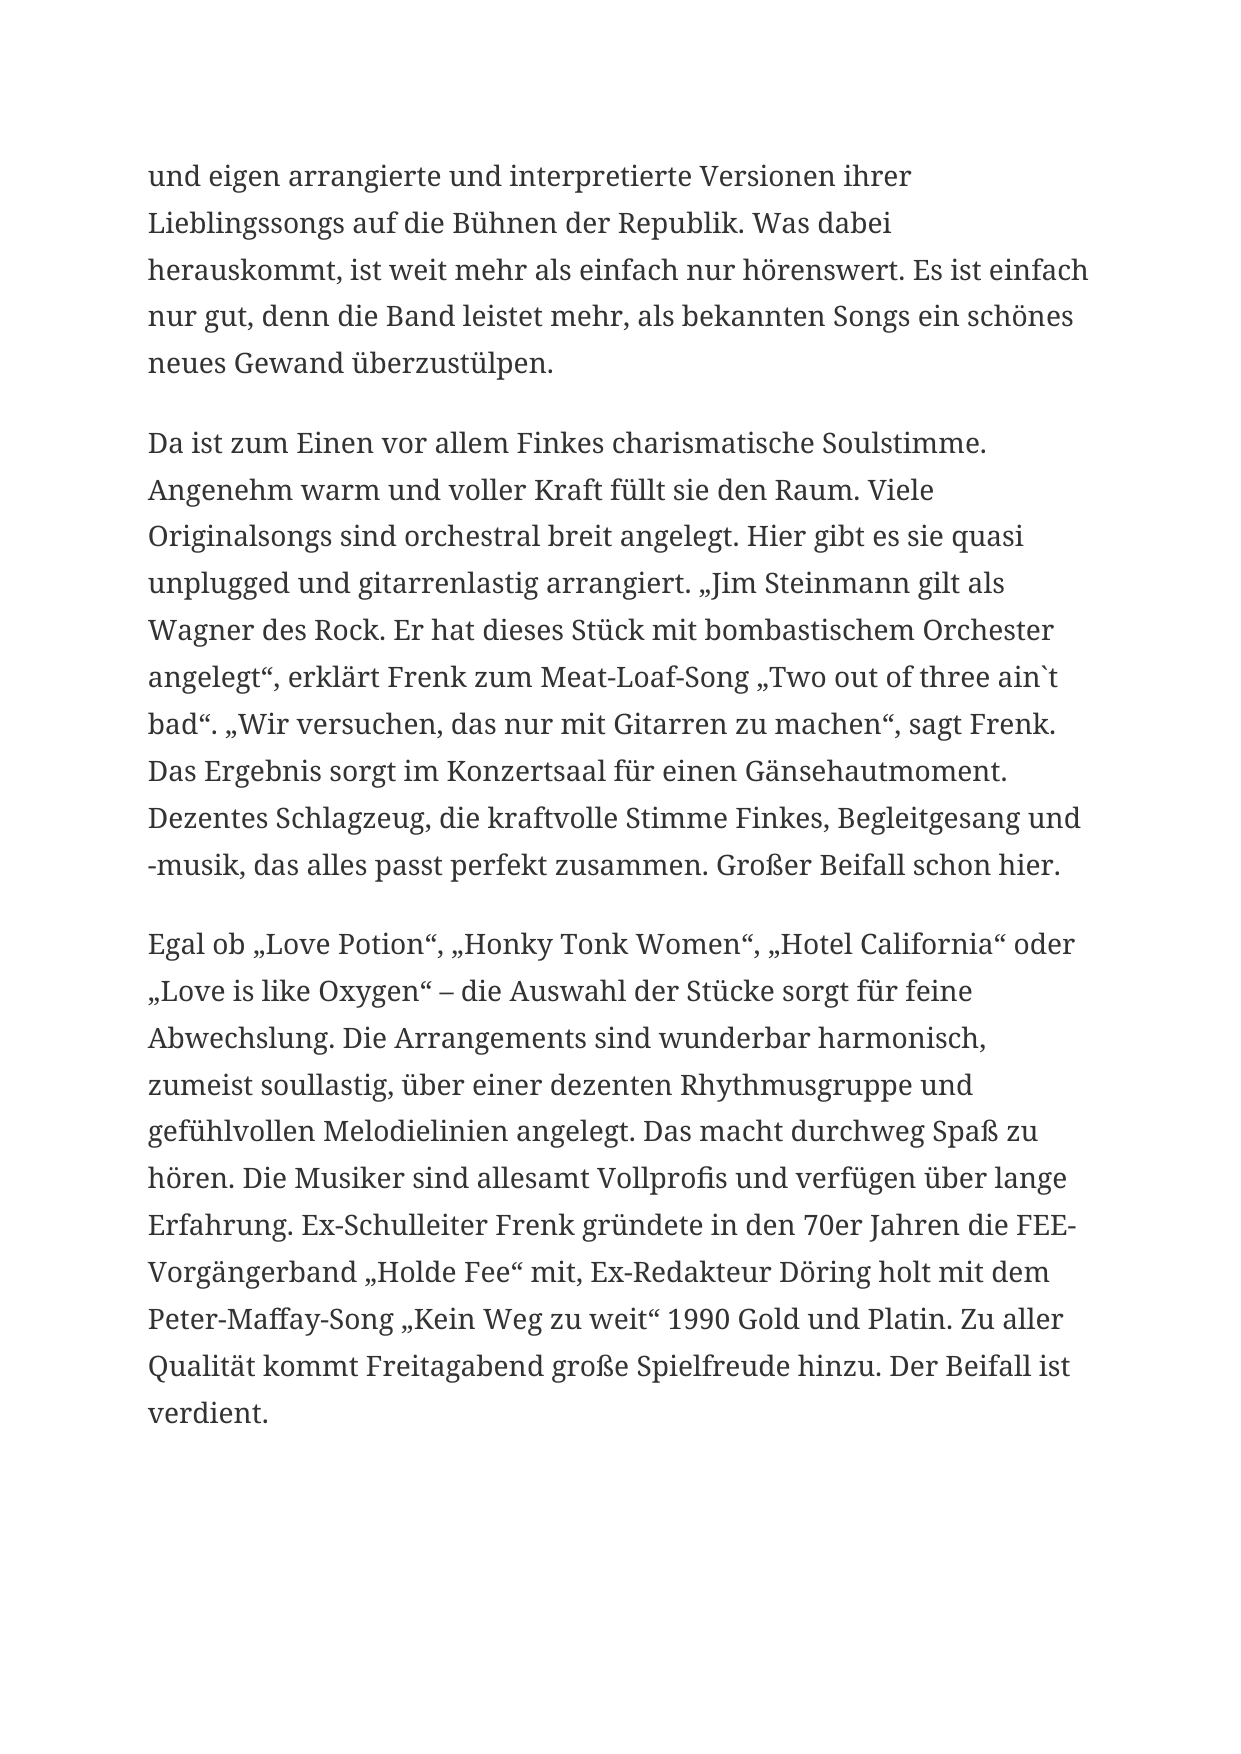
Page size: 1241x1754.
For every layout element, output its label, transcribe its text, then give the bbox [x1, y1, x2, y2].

text Egal ob „Love Potion“, „Honky Tonk Women“, „Hotel California“ oder „Love is like Oxygen“ – die Auswahl der Stücke sorgt für feine Abwechslung. Die Arrangements sind wunderbar harmonisch, zumeist soullastig, über einer dezenten Rhythmusgruppe und gefühlvollen Melodielinien angelegt. Das macht durchweg Spaß zu hören. Die Musiker sind allesamt Vollprofis und verfügen über lange Erfahrung. Ex-Schulleiter Frenk gründete in den 70er Jahren die FEE-Vorgängerband „Holde Fee“ mit, Ex-Redakteur Döring holt mit dem Peter-Maffay-Song „Kein Weg zu weit“ 1990 Gold und Platin. Zu aller Qualität kommt Freitagabend große Spielfreude hinzu. Der Beifall ist verdient. [148, 916, 1093, 1431]
text Da ist zum Einen vor allem Finkes charismatische Soulstimme. Angenehm warm und voller Kraft füllt sie den Raum. Viele Originalsongs sind orchestral breit angelegt. Hier gibt es sie quasi unplugged und gitarrenlastig arrangiert. „Jim Steinmann gilt als Wagner des Rock. Er hat dieses Stück mit bombastischem Orchester angelegt“, erklärt Frenk zum Meat-Loaf-Song „Two out of three ain`t bad“. „Wir versuchen, das nur mit Gitarren zu machen“, sagt Frenk. Das Ergebnis sorgt im Konzertsaal für einen Gänsehautmoment. Dezentes Schlagzeug, die kraftvolle Stimme Finkes, Begleitgesang und -musik, das alles passt perfekt zusammen. Großer Beifall schon hier. [148, 414, 1093, 883]
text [148, 148, 1093, 382]
